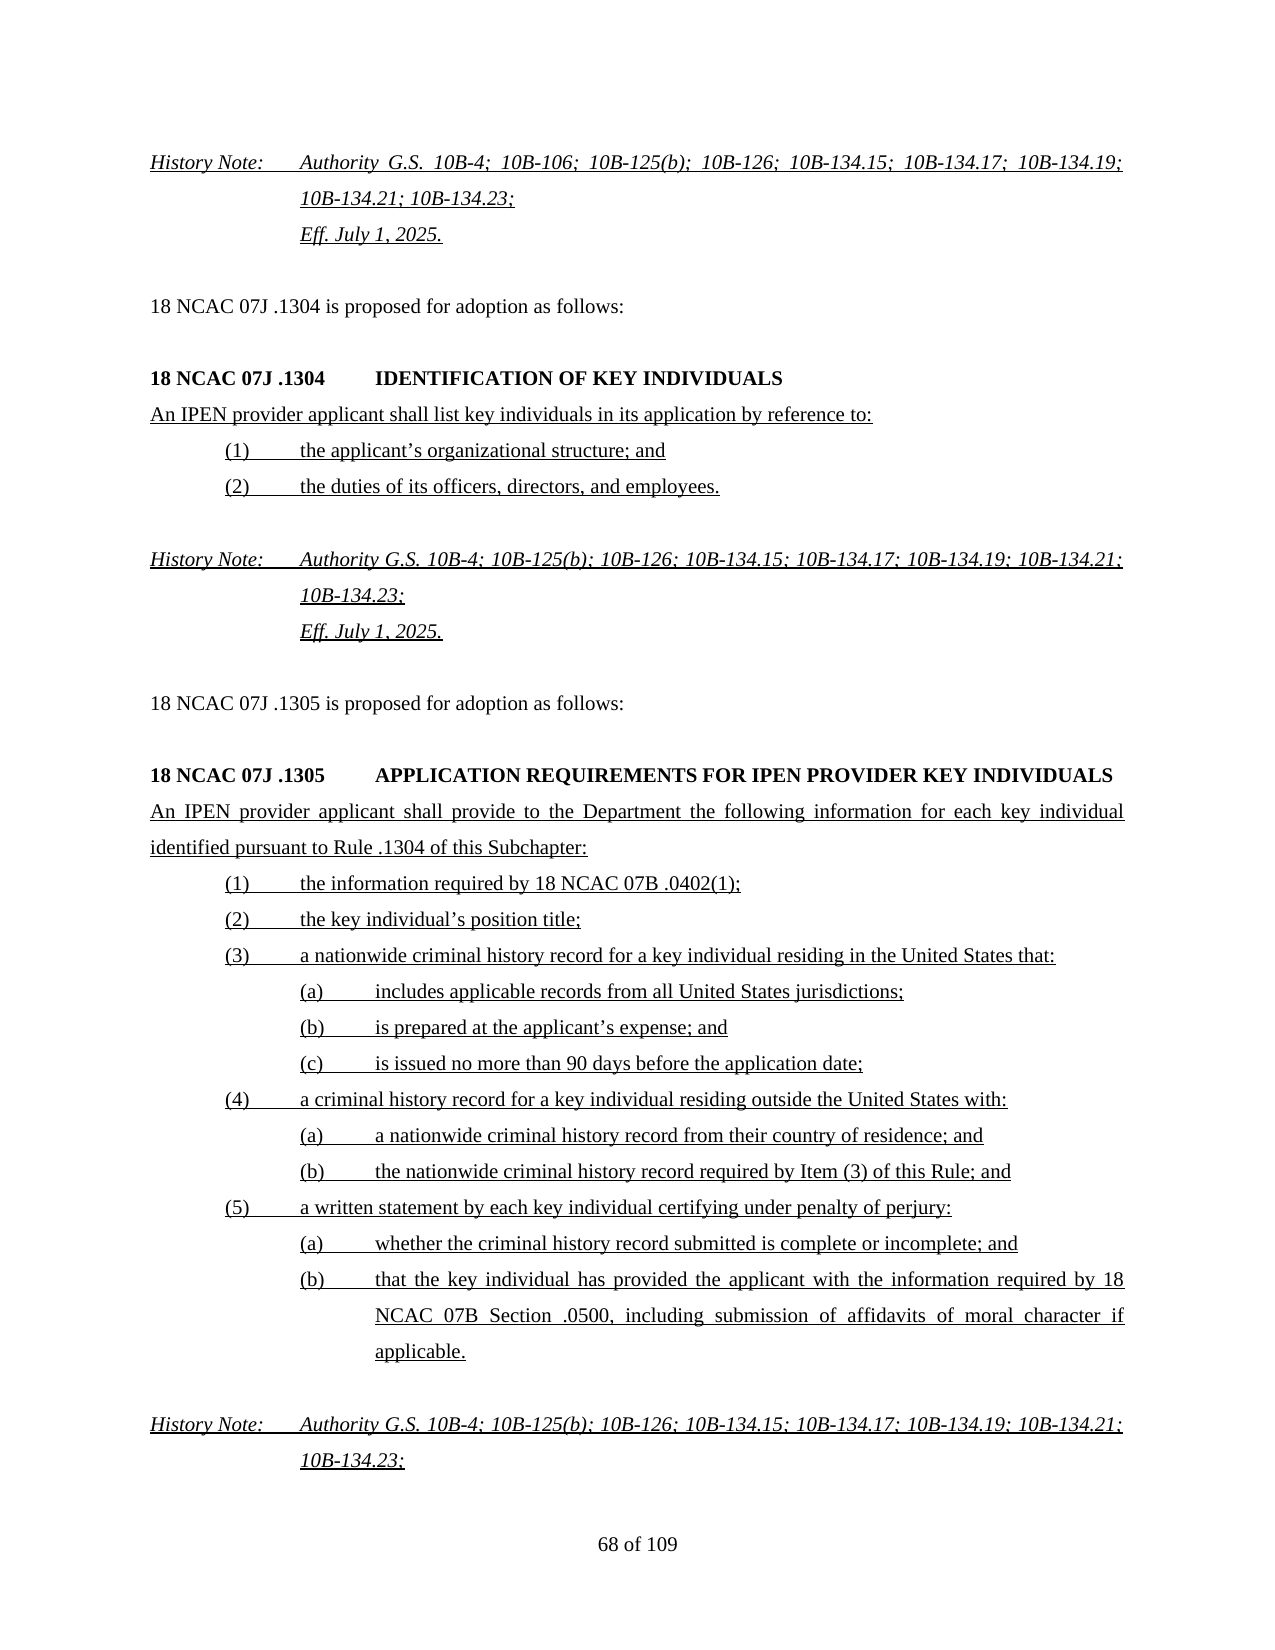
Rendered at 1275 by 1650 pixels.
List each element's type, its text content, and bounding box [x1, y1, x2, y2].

text 18 NCAC 07J .1304 is proposed for adoption as follows: [150, 294, 1125, 318]
text (a) includes applicable records from all United States jurisdictions; [300, 979, 1125, 1003]
text (1) the information required by 18 NCAC 07B .0402(1); [225, 871, 1125, 895]
text (b) the nationwide criminal history record required by Item (3) of this Rule; and [300, 1159, 1125, 1183]
text (c) is issued no more than 90 days before the application date; [300, 1051, 1125, 1075]
text (1) the applicant’s organizational structure; and [225, 438, 1125, 462]
text 18 NCAC 07J .1304 IDENTIFICATION OF KEY INDIVIDUALS [150, 366, 1125, 390]
text Eff. July 1, 2025. [300, 222, 1125, 246]
text History Note: Authority G.S. 10B-4; 10B-106; 10B-125(b); 10B-126; 10B-134.15; 10B-134.17; 10B-134.19; 10B-134.21; 10B-134.23; [150, 150, 1125, 210]
text (b) that the key individual has provided the applicant with the information required by 18 NCAC 07B Section .0500, including submission of affidavits of moral character if applicable. [300, 1267, 1125, 1288]
text (a) a nationwide criminal history record from their country of residence; and [300, 1123, 1125, 1147]
text (4) a criminal history record for a key individual residing outside the United States with: [225, 1087, 1125, 1111]
text History Note: Authority G.S. 10B-4; 10B-125(b); 10B-126; 10B-134.15; 10B-134.17; 10B-134.19; 10B-134.21; 10B-134.23; [150, 546, 1125, 607]
text (2) the duties of its officers, directors, and employees. [225, 474, 1125, 498]
text An IPEN provider applicant shall provide to the Department the following information for each key individual identified pursuant to Rule .1304 of this Subchapter: [150, 821, 1125, 859]
text 18 NCAC 07J .1305 is proposed for adoption as follows: [150, 691, 1125, 715]
text (2) the key individual’s position title; [225, 907, 1125, 931]
text (3) a nationwide criminal history record for a key individual residing in the United States that: [225, 943, 1125, 967]
text (b) is prepared at the applicant’s expense; and [300, 1015, 1125, 1039]
text (b) that the key individual has provided the applicant with the information required by 18 NCAC 07B Section .0500, including submission of affidavits of moral character if applicable. [300, 1289, 1125, 1363]
text An IPEN provider applicant shall list key individuals in its application by reference to: [150, 402, 1125, 426]
text An IPEN provider applicant shall provide to the Department the following information for each key individual identified pursuant to Rule .1304 of this Subchapter: [150, 799, 1125, 820]
text (a) whether the criminal history record submitted is complete or incomplete; and [300, 1231, 1125, 1255]
text 18 NCAC 07J .1305 APPLICATION REQUIREMENTS FOR IPEN PROVIDER KEY INDIVIDUALS [150, 763, 1125, 787]
text History Note: Authority G.S. 10B-4; 10B-125(b); 10B-126; 10B-134.15; 10B-134.17; 10B-134.19; 10B-134.21; 10B-134.23; [150, 1411, 1125, 1472]
text Eff. July 1, 2025. [300, 618, 1125, 643]
text (5) a written statement by each key individual certifying under penalty of perjury: [225, 1195, 1125, 1219]
